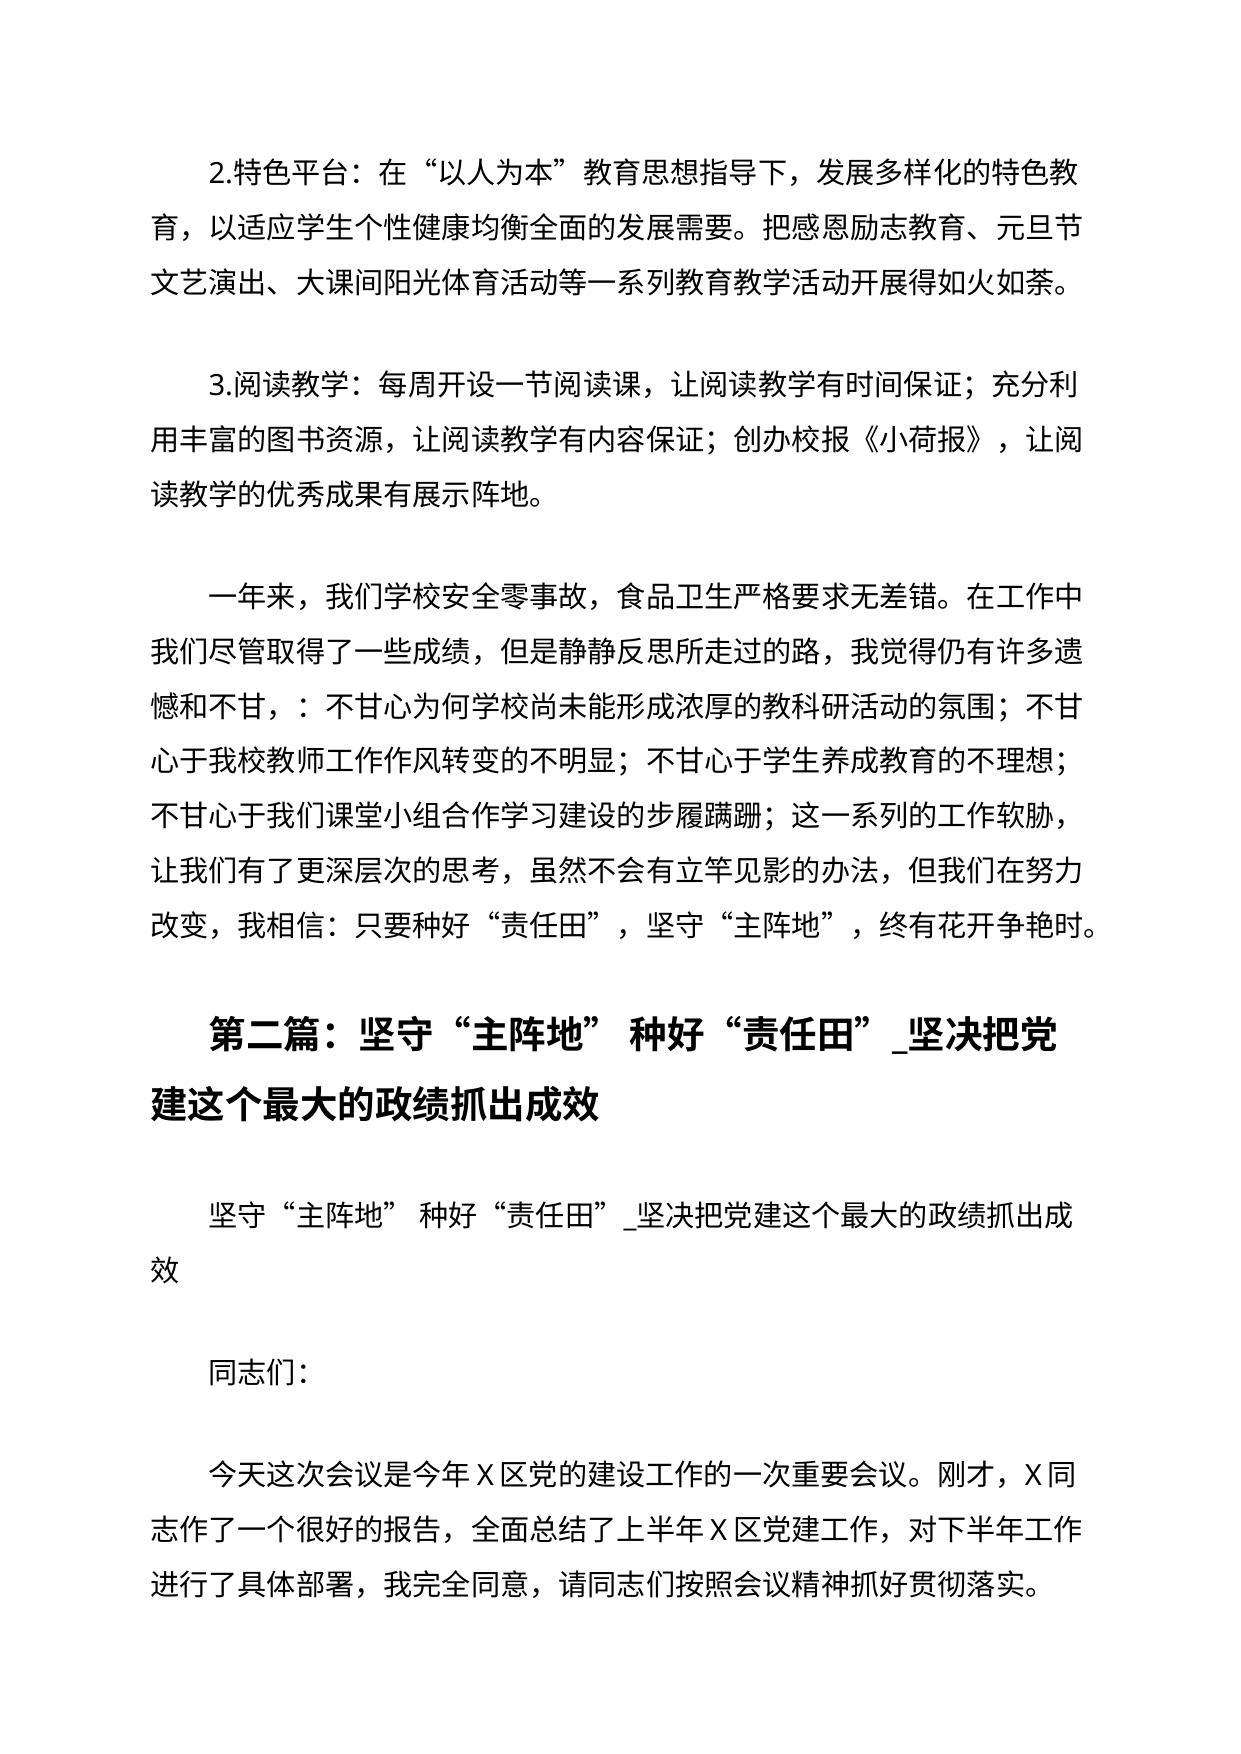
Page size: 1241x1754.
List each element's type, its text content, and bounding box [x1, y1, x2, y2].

text 坚守“主阵地” 种好“责任田”_坚决把党建这个最大的政绩抓出成效 [150, 1193, 1090, 1290]
text 3.阅读教学：每周开设一节阅读课，让阅读教学有时间保证；充分利用丰富的图书资源，让阅读教学有内容保证；创办校报《小荷报》，让阅读教学的优秀成果有展示阵地。 [150, 362, 1090, 514]
text 同志们： [150, 1349, 1090, 1392]
text 今天这次会议是今年X区党的建设工作的一次重要会议。刚才，X同志作了一个很好的报告，全面总结了上半年X区党建工作，对下半年工作进行了具体部署，我完全同意，请同志们按照会议精神抓好贯彻落实。 [150, 1451, 1090, 1603]
text 2.特色平台：在“以人为本”教育思想指导下，发展多样化的特色教育，以适应学生个性健康均衡全面的发展需要。把感恩励志教育、元旦节文艺演出、大课间阳光体育活动等一系列教育教学活动开展得如火如荼。 [150, 150, 1090, 302]
text 第二篇：坚守“主阵地” 种好“责任田”_坚决把党建这个最大的政绩抓出成效 [150, 1004, 1090, 1129]
text 一年来，我们学校安全零事故，食品卫生严格要求无差错。在工作中我们尽管取得了一些成绩，但是静静反思所走过的路，我觉得仍有许多遗憾和不甘，：不甘心为何学校尚未能形成浓厚的教科研活动的氛围；不甘心于我校教师工作作风转变的不明显；不甘心于学生养成教育的不理想；不甘心于我们课堂小组合作学习建设的步履蹒跚；这一系列的工作软胁，让我们有了更深层次的思考，虽然不会有立竿见影的办法，但我们在努力改变，我相信：只要种好“责任田”，坚守“主阵地”，终有花开争艳时。 [150, 573, 1090, 945]
